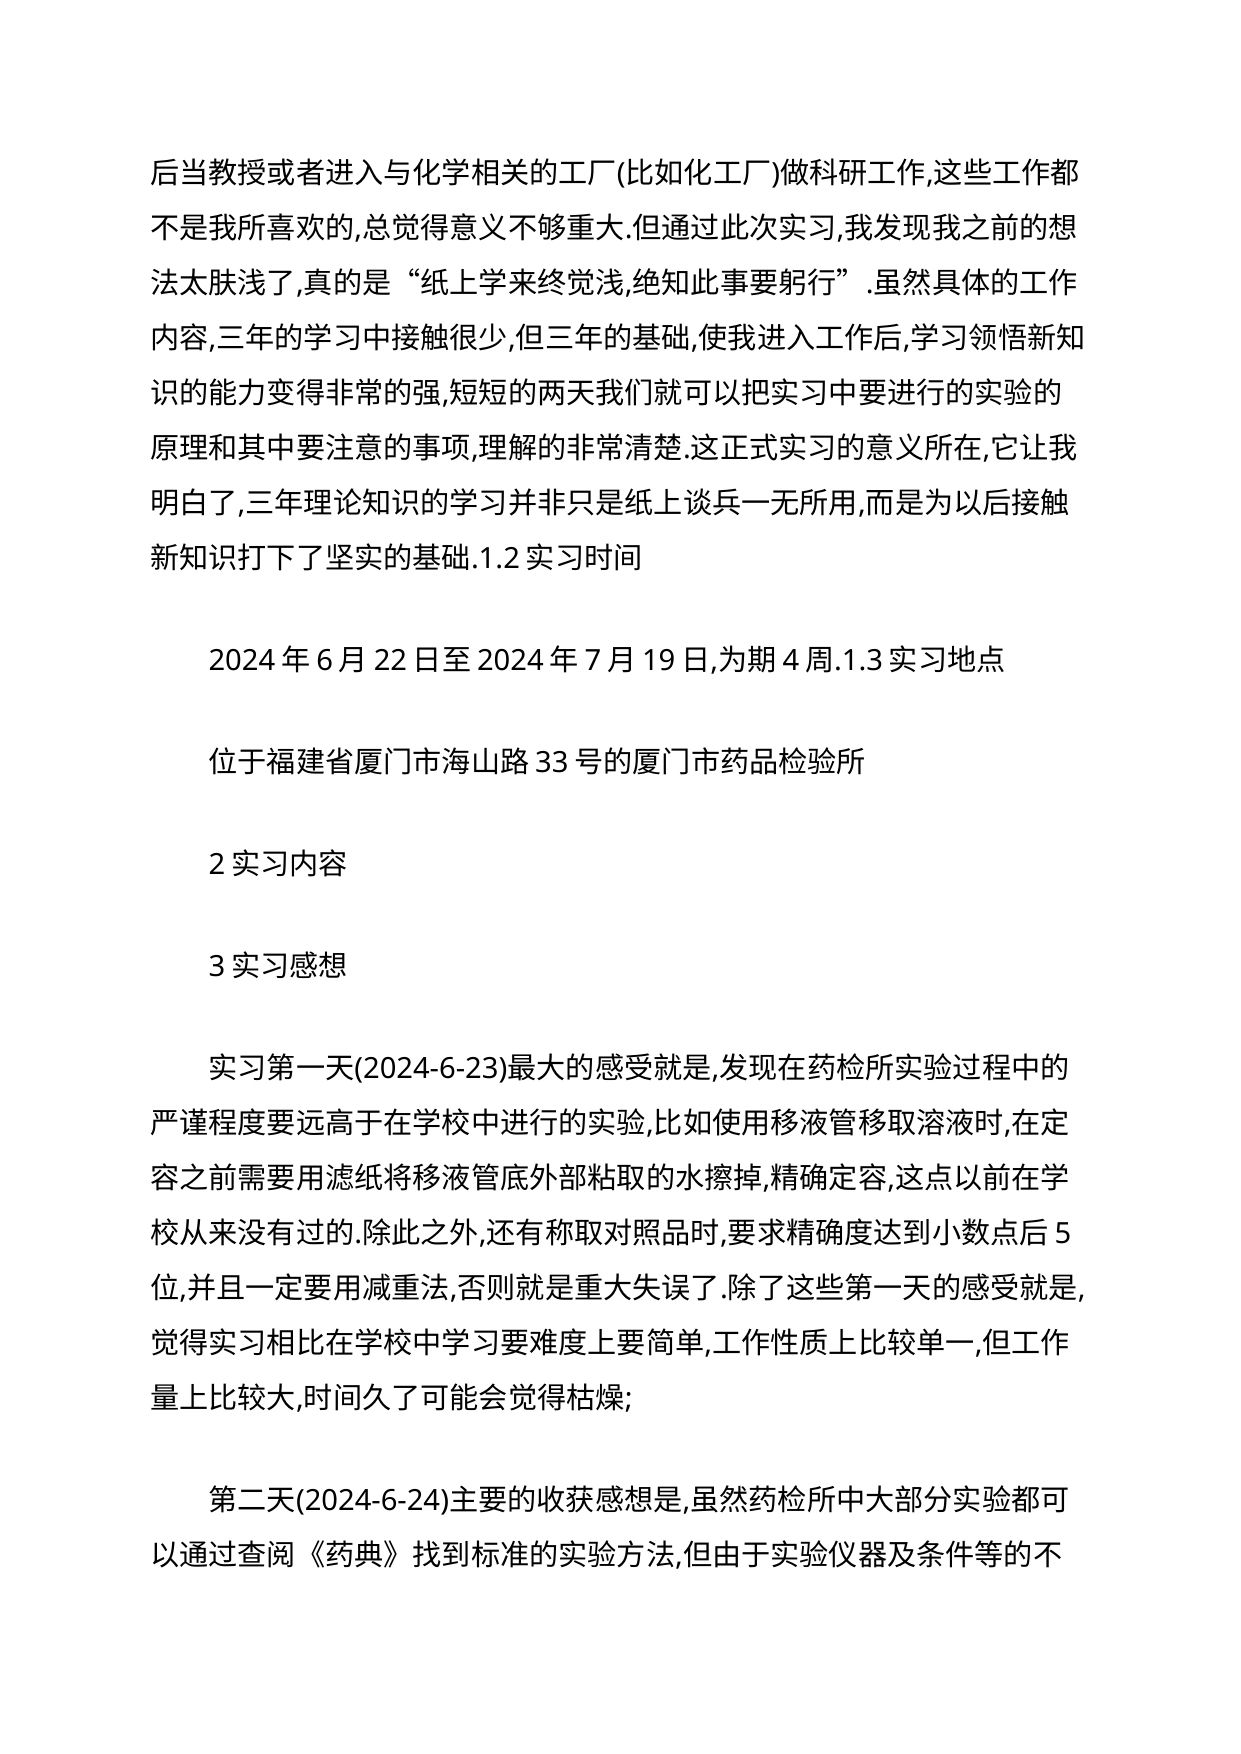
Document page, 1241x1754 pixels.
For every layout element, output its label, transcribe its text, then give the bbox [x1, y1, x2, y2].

text 实习第一天(2024-6-23)最大的感受就是,发现在药检所实验过程中的严谨程度要远高于在学校中进行的实验,比如使用移液管移取溶液时,在定容之前需要用滤纸将移液管底外部粘取的水擦掉,精确定容,这点以前在学校从来没有过的.除此之外,还有称取对照品时,要求精确度达到小数点后5位,并且一定要用减重法,否则就是重大失误了.除了这些第一天的感受就是,觉得实习相比在学校中学习要难度上要简单,工作性质上比较单一,但工作量上比较大,时间久了可能会觉得枯燥; [150, 1045, 1090, 1417]
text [150, 150, 1090, 577]
text 3实习感想 [150, 943, 1090, 985]
text 2024年6月22日至2024年7月19日,为期4周.1.3实习地点 [150, 637, 1090, 679]
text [150, 1477, 1090, 1574]
text 位于福建省厦门市海山路33号的厦门市药品检验所 [150, 739, 1090, 781]
text 2实习内容 [150, 841, 1090, 883]
